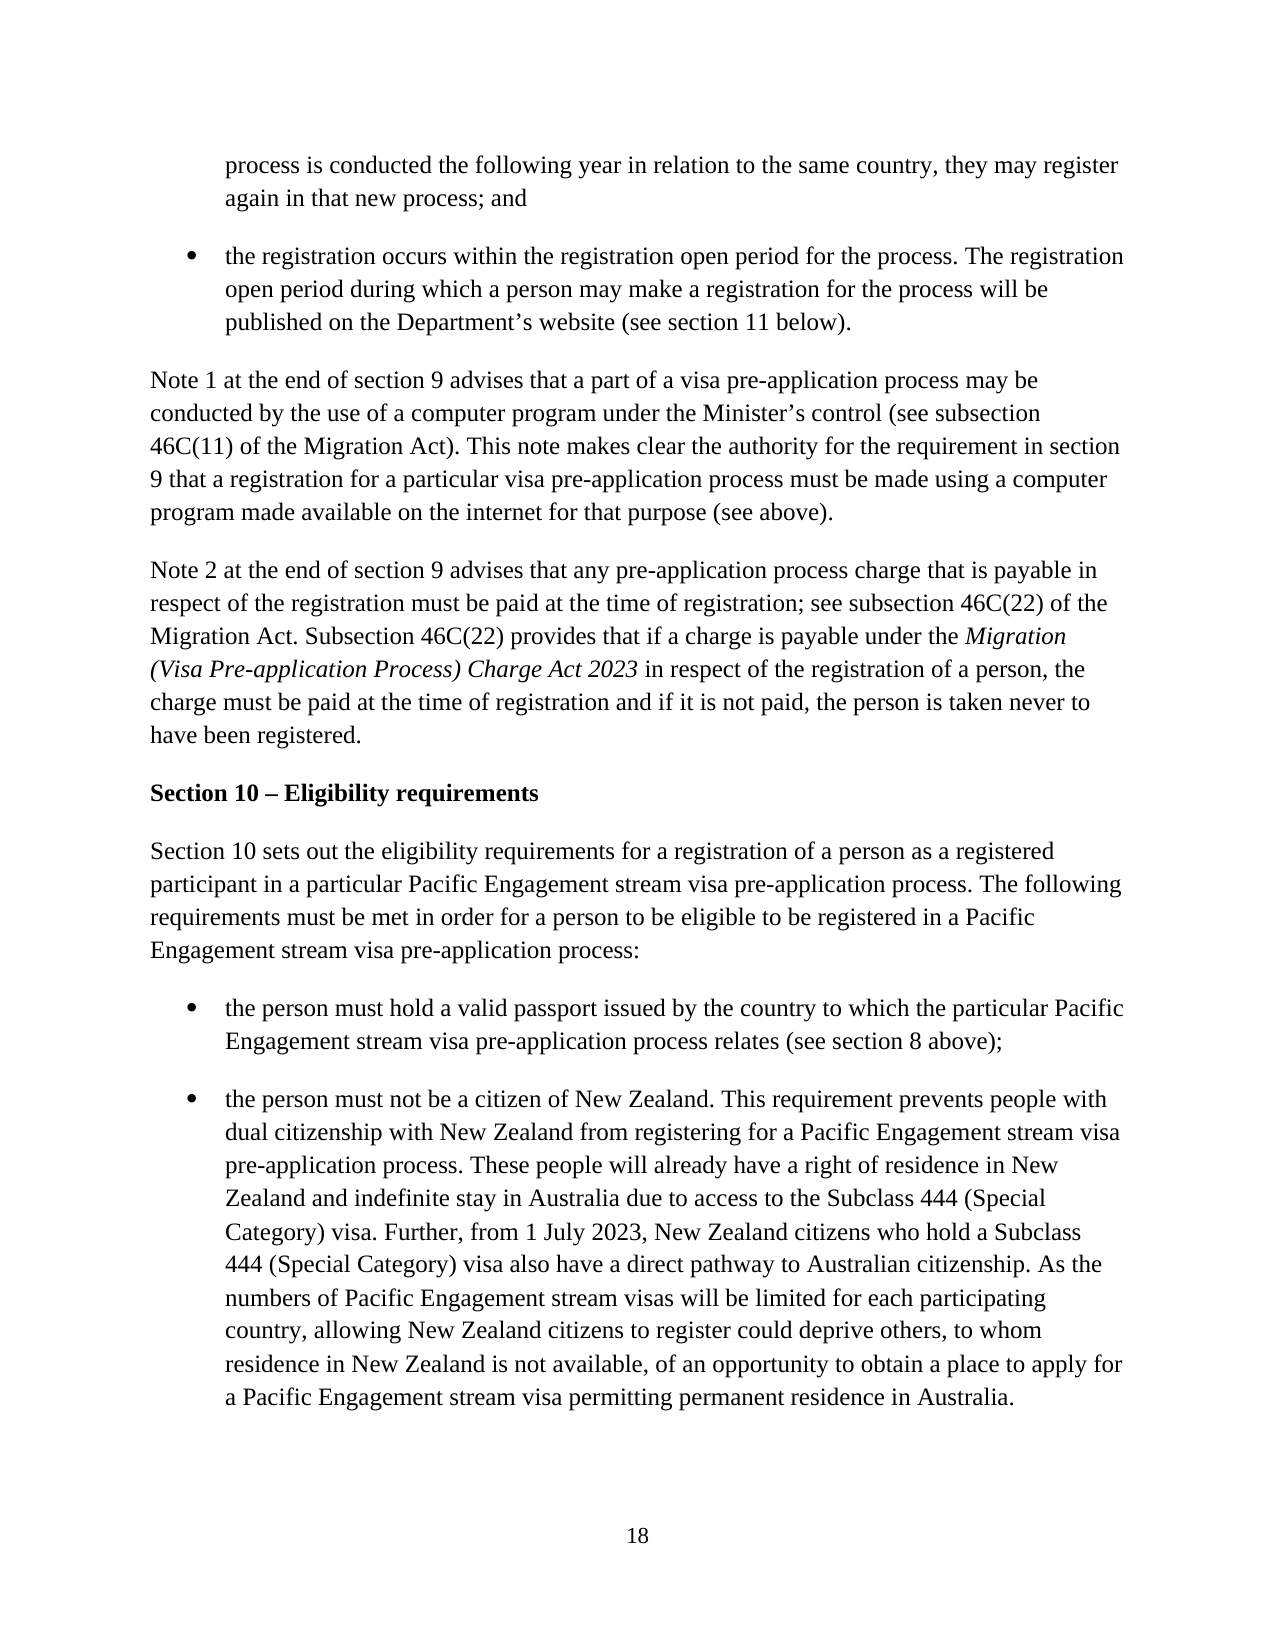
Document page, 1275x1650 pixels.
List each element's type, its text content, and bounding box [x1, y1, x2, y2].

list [187, 150, 1125, 212]
text Note 2 at the end of section 9 advises that any pre-application process charge that is payable in respect of the registration must be paid at the time of registration; see subsection 46C(22) of the Migration Act. Subsection 46C(22) provides that if a charge is payable under the Migration (Visa Pre-application Process) Charge Act 2023 in respect of the registration of a person, the charge must be paid at the time of registration and if it is not paid, the person is taken never to have been registered. [150, 555, 1125, 749]
text Note 1 at the end of section 9 advises that a part of a visa pre-application process may be conducted by the use of a computer program under the Minister’s control (see subsection 46C(11) of the Migration Act). This note makes clear the authority for the requirement in section 9 that a registration for a particular visa pre-application process must be made using a computer program made available on the internet for that purpose (see above). [150, 365, 1125, 526]
list the person must not be a citizen of New Zealand. This requirement prevents people with dual citizenship with New Zealand from registering for a Pacific Engagement stream visa pre-application process. These people will already have a right of residence in New Zealand and indefinite stay in Australia due to access to the Subclass 444 (Special Category) visa. Further, from 1 July 2023, New Zealand citizens who hold a Subclass 444 (Special Category) visa also have a direct pathway to Australian citizenship. As the numbers of Pacific Engagement stream visas will be limited for each participating country, allowing New Zealand citizens to register could deprive others, to whom residence in New Zealand is not available, of an opportunity to obtain a place to apply for a Pacific Engagement stream visa permitting permanent residence in Australia. [187, 1084, 1125, 1410]
list the registration occurs within the registration open period for the process. The registration open period during which a person may make a registration for the process will be published on the Department’s website (see section 11 below). [187, 241, 1125, 336]
list the person must hold a valid passport issued by the country to which the particular Pacific Engagement stream visa pre-application process relates (see section 8 above); [187, 993, 1125, 1055]
subtitle Section 10 – Eligibility requirements [150, 778, 1125, 807]
text Section 10 sets out the eligibility requirements for a registration of a person as a registered participant in a particular Pacific Engagement stream visa pre-application process. The following requirements must be met in order for a person to be eligible to be registered in a Pacific Engagement stream visa pre-application process: [150, 836, 1125, 964]
